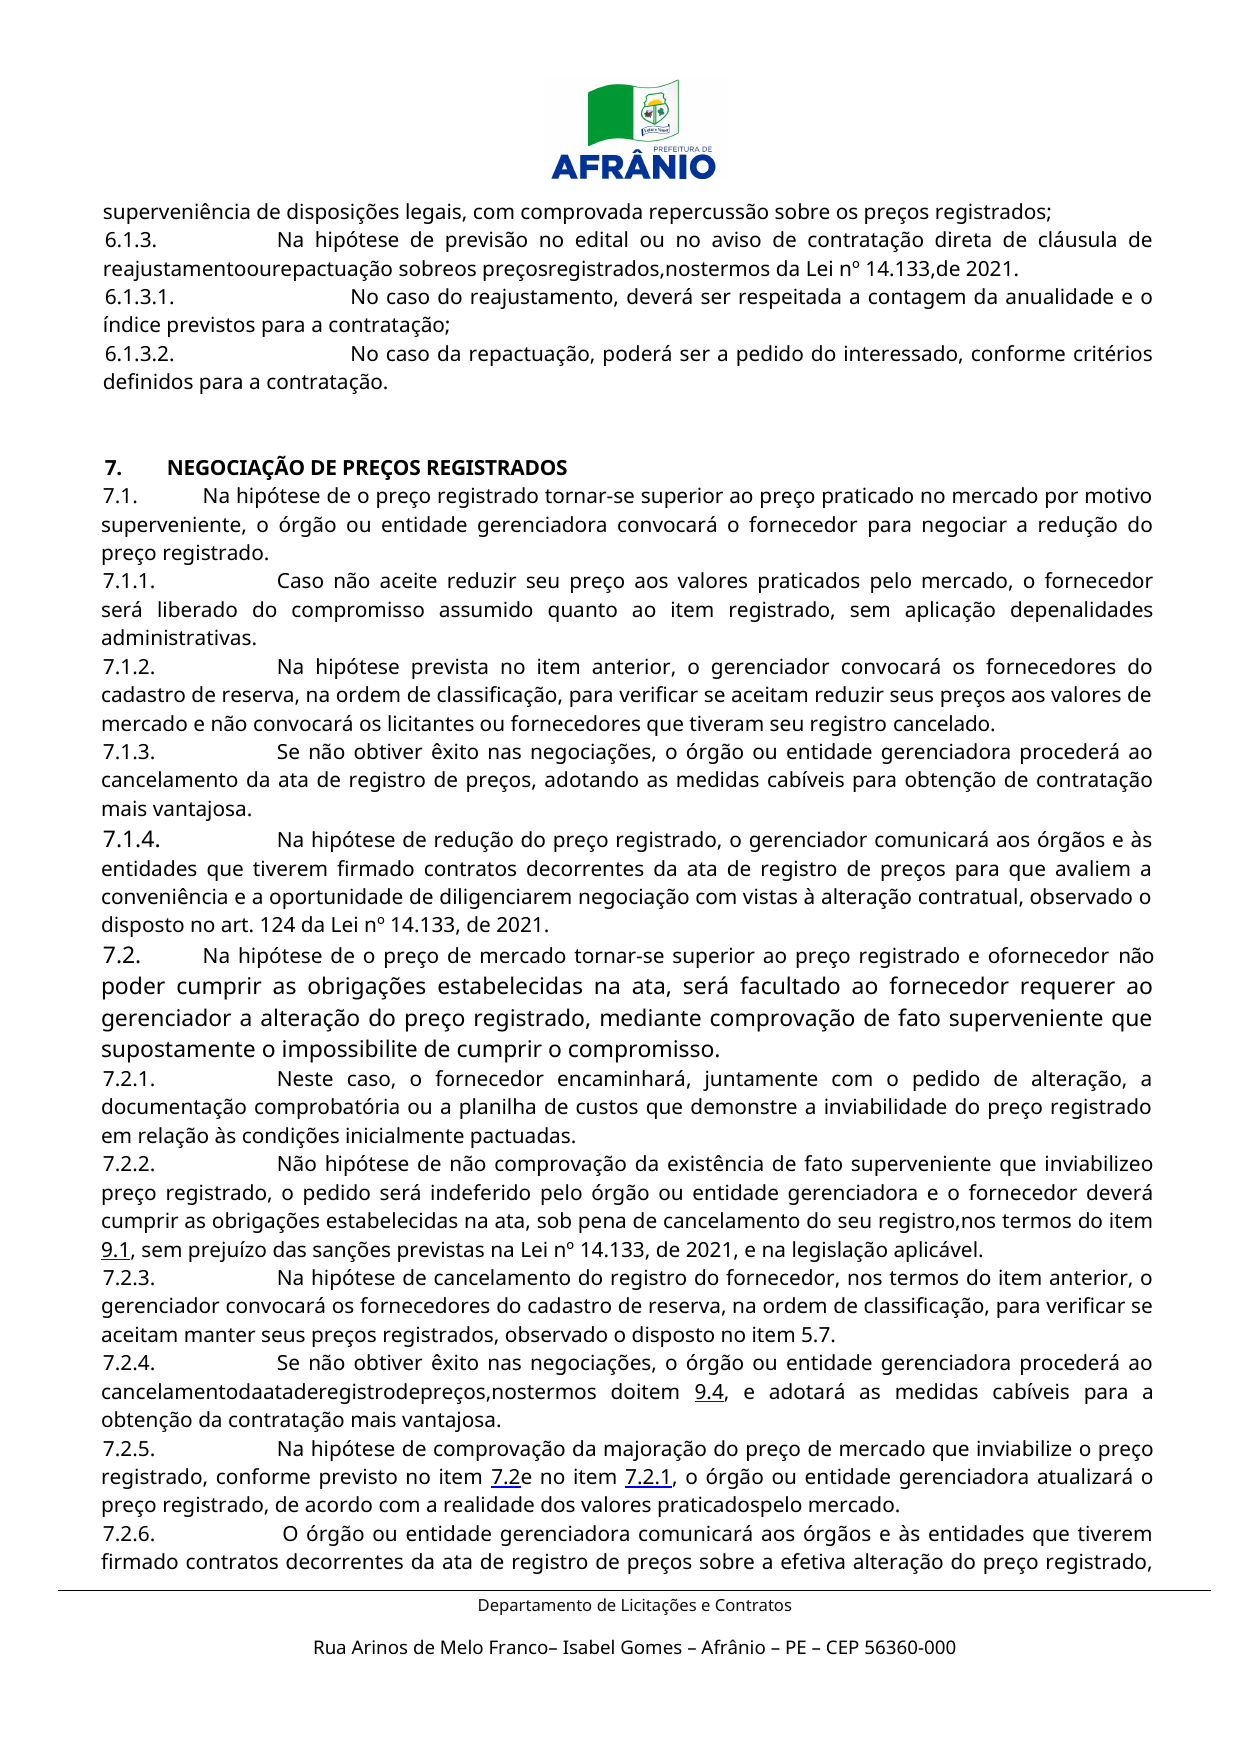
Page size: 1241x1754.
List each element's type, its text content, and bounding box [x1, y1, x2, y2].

list NEGOCIAÇÃO DE PREÇOS REGISTRADOS [103, 453, 1211, 481]
list Se não obtiver êxito nas negociações, o órgão ou entidade gerenciadora procederá ao cancelamento da ata de registro de preços, adotando as medidas cabíveis para obtenção de contratação mais vantajosa. [101, 737, 1154, 822]
list Neste caso, o fornecedor encaminhará, juntamente com o pedido de alteração, a documentação comprobatória ou a planilha de custos que demonstre a inviabilidade do preço registrado em relação às condições inicialmente pactuadas. [101, 1064, 1153, 1149]
list Na hipótese de o preço registrado tornar-se superior ao preço praticado no mercado por motivo superveniente, o órgão ou entidade gerenciadora convocará o fornecedor para negociar a redução do preço registrado. [101, 481, 1154, 567]
list Na hipótese de redução do preço registrado, o gerenciador comunicará aos órgãos e às entidades que tiverem firmado contratos decorrentes da ata de registro de preços para que avaliem a conveniência e a oportunidade de diligenciarem negociação com vistas à alteração contratual, observado o disposto no art. 124 da Lei nº 14.133, de 2021. [101, 822, 1153, 939]
list No caso da repactuação, poderá ser a pedido do interessado, conforme critérios definidos para a contratação. [103, 339, 1153, 396]
list Na hipótese de o preço de mercado tornar-se superior ao preço registrado e ofornecedor não poder cumprir as obrigações estabelecidas na ata, será facultado ao fornecedor requerer ao gerenciador a alteração do preço registrado, mediante comprovação de fato superveniente que supostamente o impossibilite de cumprir o compromisso. [101, 939, 1154, 1064]
list Na hipótese de cancelamento do registro do fornecedor, nos termos do item anterior, o gerenciador convocará os fornecedores do cadastro de reserva, na ordem de classificação, para verificar se aceitam manter seus preços registrados, observado o disposto no item 5.7. [101, 1263, 1154, 1348]
list Caso não aceite reduzir seu preço aos valores praticados pelo mercado, o fornecedor será liberado do compromisso assumido quanto ao item registrado, sem aplicação depenalidades administrativas. [101, 567, 1154, 652]
list No caso do reajustamento, deverá ser respeitada a contagem da anualidade e o índice previstos para a contratação; [103, 282, 1153, 339]
picture [541, 75, 729, 179]
list Na hipótese de comprovação da majoração do preço de mercado que inviabilize o preço registrado, conforme previsto no item 7.2e no item 7.2.1, o órgão ou entidade gerenciadora atualizará o preço registrado, de acordo com a realidade dos valores praticadospelo mercado. [101, 1434, 1154, 1519]
list Na hipótese prevista no item anterior, o gerenciador convocará os fornecedores do cadastro de reserva, na ordem de classificação, para verificar se aceitam reduzir seus preços aos valores de mercado e não convocará os licitantes ou fornecedores que tiveram seu registro cancelado. [101, 652, 1154, 737]
list Se não obtiver êxito nas negociações, o órgão ou entidade gerenciadora procederá ao cancelamentodaataderegistrodepreços,nostermos doitem 9.4, e adotará as medidas cabíveis para a obtenção da contratação mais vantajosa. [101, 1348, 1154, 1434]
list Na hipótese de previsão no edital ou no aviso de contratação direta de cláusula de reajustamentoourepactuação sobreos preçosregistrados,nostermos da Lei nº 14.133,de 2021. [103, 225, 1154, 282]
list Não hipótese de não comprovação da existência de fato superveniente que inviabilizeo preço registrado, o pedido será indeferido pelo órgão ou entidade gerenciadora e o fornecedor deverá cumprir as obrigações estabelecidas na ata, sob pena de cancelamento do seu registro,nos termos do item 9.1, sem prejuízo das sanções previstas na Lei nº 14.133, de 2021, e na legislação aplicável. [101, 1149, 1154, 1263]
